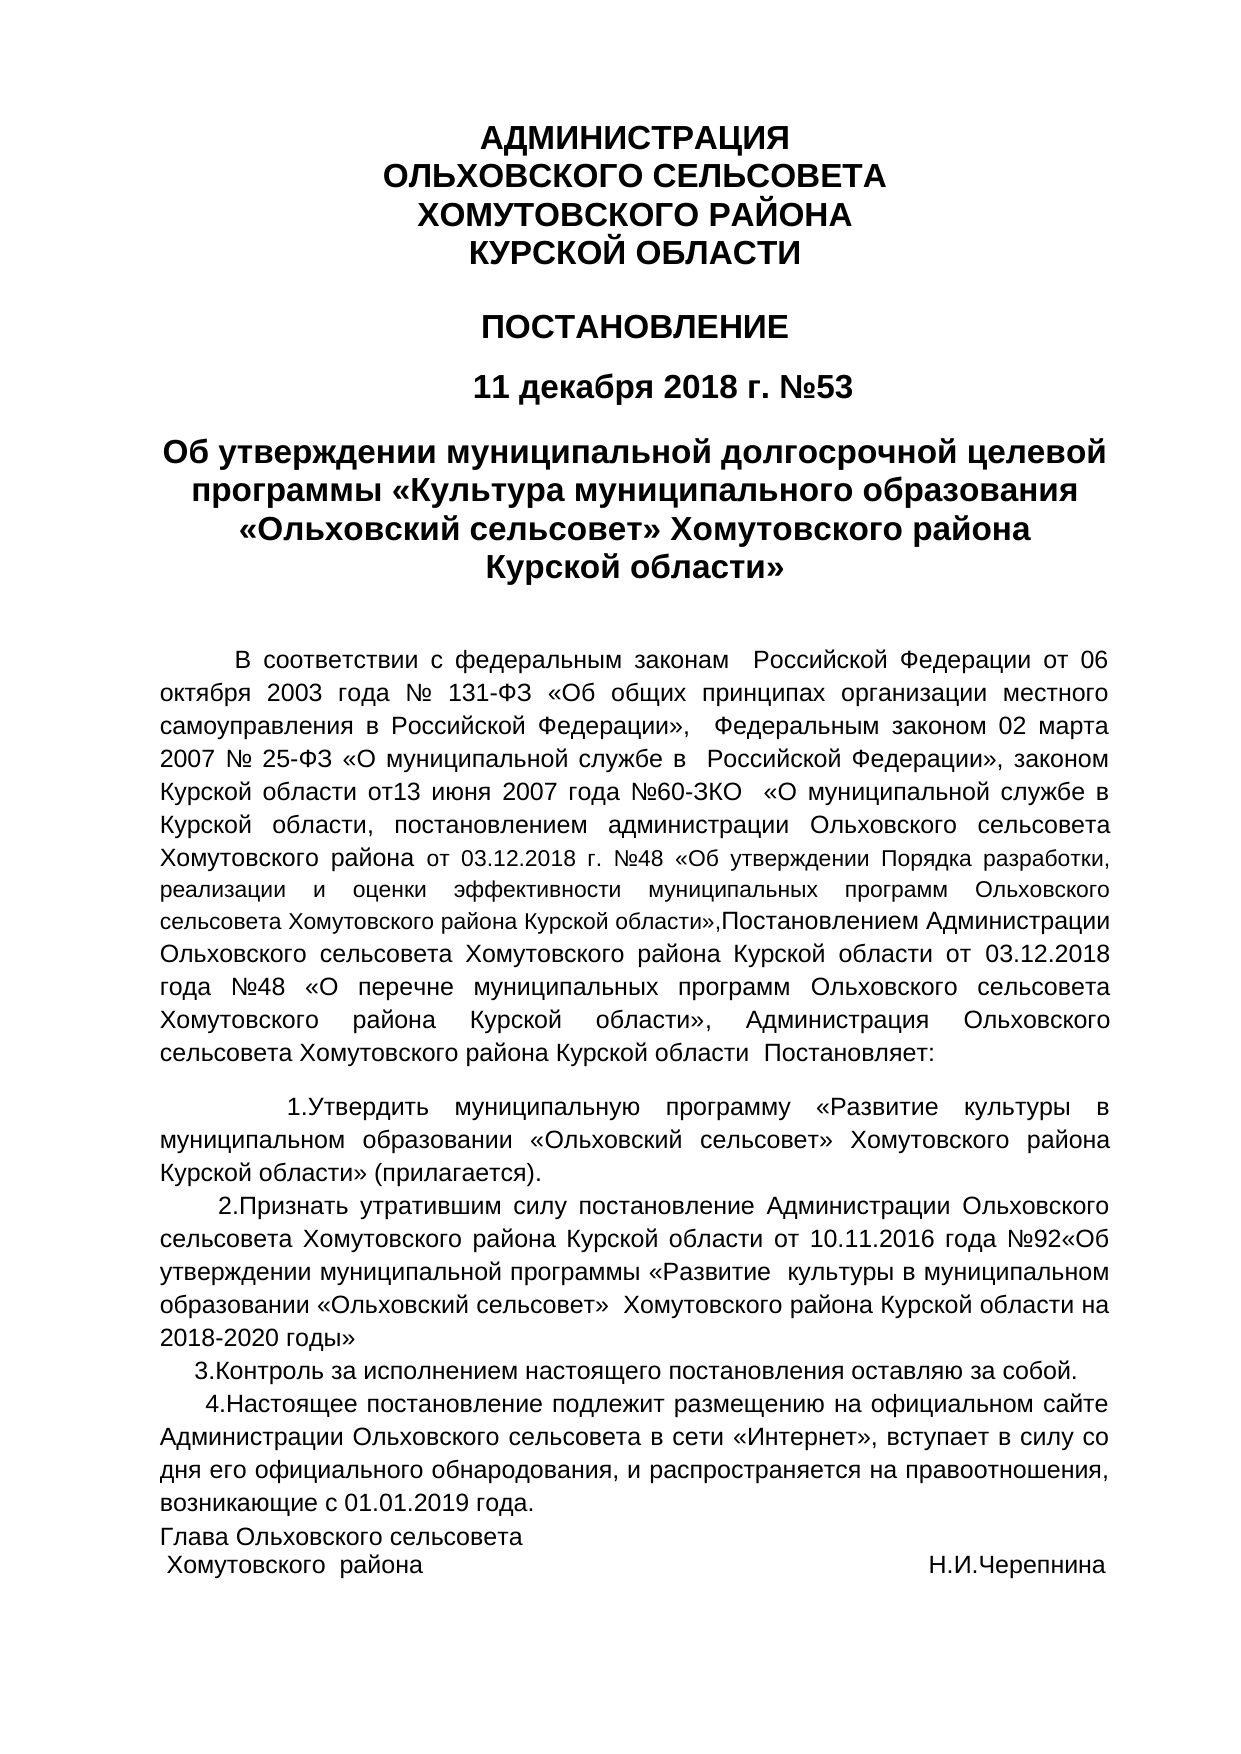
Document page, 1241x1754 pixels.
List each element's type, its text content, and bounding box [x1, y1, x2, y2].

text 4.Настоящее постановление подлежит размещению на официальном сайте Администрации Ольховского сельсовета в сети «Интернет», вступает в силу со дня его официального обнародования, и распространяется на правоотношения, возникающие с 01.01.2019 года. [159, 1389, 1110, 1517]
text ОЛЬХОВСКОГО СЕЛЬСОВЕТА ХОМУТОВСКОГО РАЙОНА [159, 157, 1110, 233]
text 1.Утвердить муниципальную программу «Развитие культуры в муниципальном образовании «Ольховский сельсовет» Хомутовского района Курской области» (прилагается). [159, 1092, 1110, 1187]
text 2.Признать утратившим силу постановление Администрации Ольховского сельсовета Хомутовского района Курской области от 10.11.2016 года №92«Об утверждении муниципальной программы «Развитие культуры в муниципальном образовании «Ольховский сельсовет» Хомутовского района Курской области на 2018-2020 годы» [159, 1191, 1110, 1352]
text Хомутовского района Н.И.Черепнина [159, 1550, 1110, 1579]
text Об утверждении муниципальной долгосрочной целевой программы «Культура муниципального образования [159, 432, 1110, 509]
text Глава Ольховского сельсовета [159, 1521, 1110, 1550]
text АДМИНИСТРАЦИЯ [159, 118, 1110, 157]
text Курской области» [159, 547, 1110, 586]
text КУРСКОЙ ОБЛАСТИ ПОСТАНОВЛЕНИЕ [159, 233, 1110, 346]
text 11 декабря 2018 г. №53 [159, 367, 1110, 405]
text В соответствии с федеральным законам Российской Федерации от 06 октября 2003 года № 131-ФЗ «Об общих принципах организации местного самоуправления в Российской Федерации», Федеральным законом 02 марта 2007 № 25-ФЗ «О муниципальной службе в Российской Федерации», законом Курской области от13 июня 2007 года №60-ЗКО «О муниципальной службе в Курской области, постановлением администрации Ольховского сельсовета Хомутовского района от 03.12.2018 г. №48 «Об утверждении Порядка разработки, реализации и оценки эффективности муниципальных программ Ольховского сельсовета Хомутовского района Курской области»,Постановлением Администрации Ольховского сельсовета Хомутовского района Курской области от 03.12.2018 года №48 «О перечне муниципальных программ Ольховского сельсовета Хомутовского района Курской области», Администрация Ольховского сельсовета Хомутовского района Курской области Постановляет: [159, 645, 1110, 1067]
text 3.Контроль за исполнением настоящего постановления оставляю за собой. [159, 1356, 1110, 1385]
text «Ольховский сельсовет» Хомутовского района [159, 509, 1110, 547]
